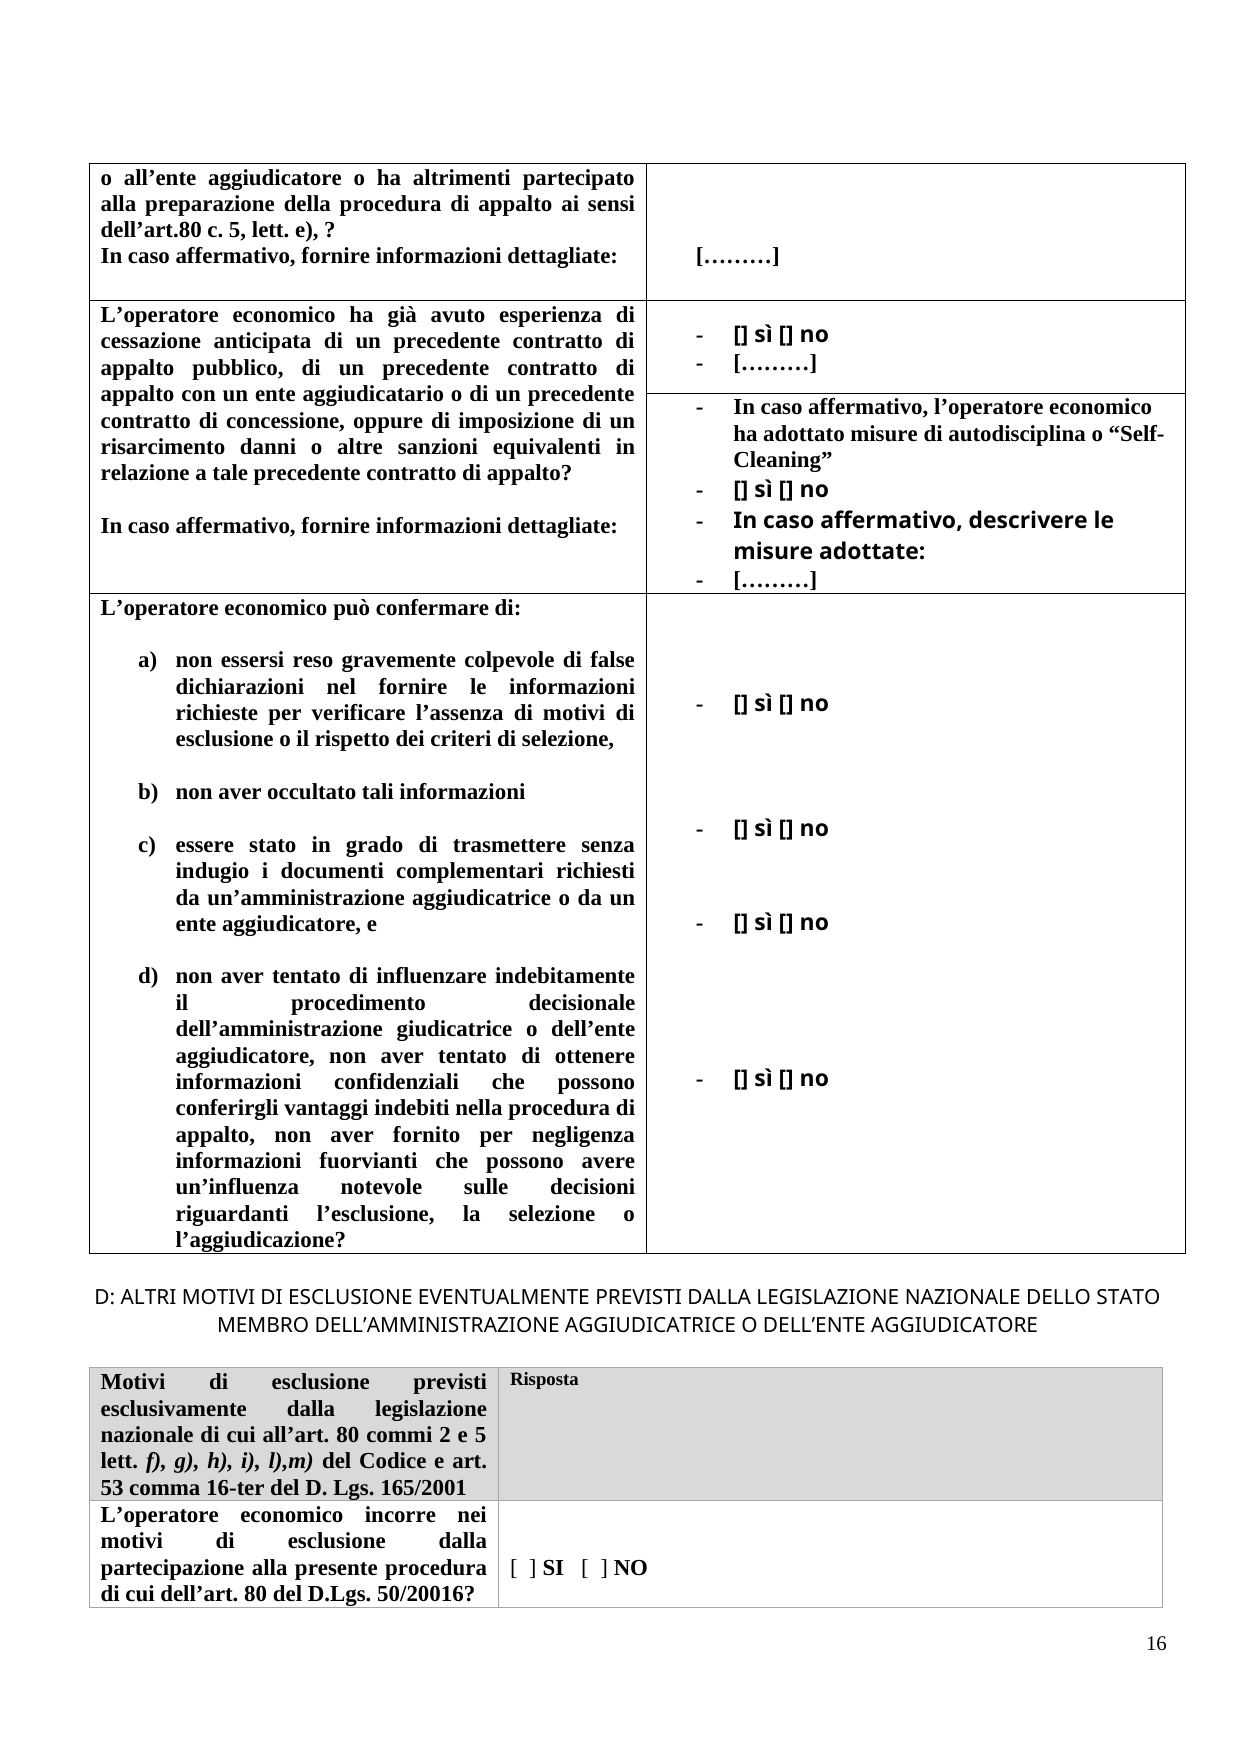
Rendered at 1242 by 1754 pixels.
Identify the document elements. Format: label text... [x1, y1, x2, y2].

table_cell L’operatore economico incorre nei motivi di esclusione dalla partecipazione alla presente procedura di cui dell’art. 80 del D.Lgs. 50/20016? [90, 1501, 498, 1607]
table_cell [] sì [] no [] sì [] no [] sì [] no [] sì [] no [647, 594, 1185, 1252]
text D: ALTRI MOTIVI DI ESCLUSIONE EVENTUALMENTE PREVISTI DALLA LEGISLAZIONE NAZIONALE DELLO STATO MEMBRO DELL’AMMINISTRAZIONE AGGIUDICATRICE O DELL’ENTE AGGIUDICATORE [89, 1282, 1167, 1339]
table_cell [ ] SI [ ] NO [499, 1501, 1162, 1607]
table_cell [] sì [] no [………] [647, 164, 1185, 300]
table_cell L’operatore economico ha già avuto esperienza di cessazione anticipata di un precedente contratto di appalto pubblico, di un precedente contratto di appalto con un ente aggiudicatario o di un precedente contratto di concessione, oppure di imposizione di un risarcimento danni o altre sanzioni equivalenti in relazione a tale precedente contratto di appalto? In caso affermativo, fornire informazioni dettagliate: [90, 301, 646, 593]
table_cell [] sì [] no [………] [647, 301, 1185, 392]
table_header Risposta [499, 1368, 1162, 1500]
table_cell L’operatore economico può confermare di: non essersi reso gravemente colpevole di false dichiarazioni nel fornire le informazioni richieste per verificare l’assenza di motivi di esclusione o il rispetto dei criteri di selezione, non aver occultato tali informazioni essere stato in grado di trasmettere senza indugio i documenti complementari richiesti da un’amministrazione aggiudicatrice o da un ente aggiudicatore, e non aver tentato di influenzare indebitamente il procedimento decisionale dell’amministrazione giudicatrice o dell’ente aggiudicatore, non aver tentato di ottenere informazioni confidenziali che possono conferirgli vantaggi indebiti nella procedura di appalto, non aver fornito per negligenza informazioni fuorvianti che possono avere un’influenza notevole sulle decisioni riguardanti l’esclusione, la selezione o l’aggiudicazione? [90, 594, 646, 1252]
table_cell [90, 164, 646, 300]
